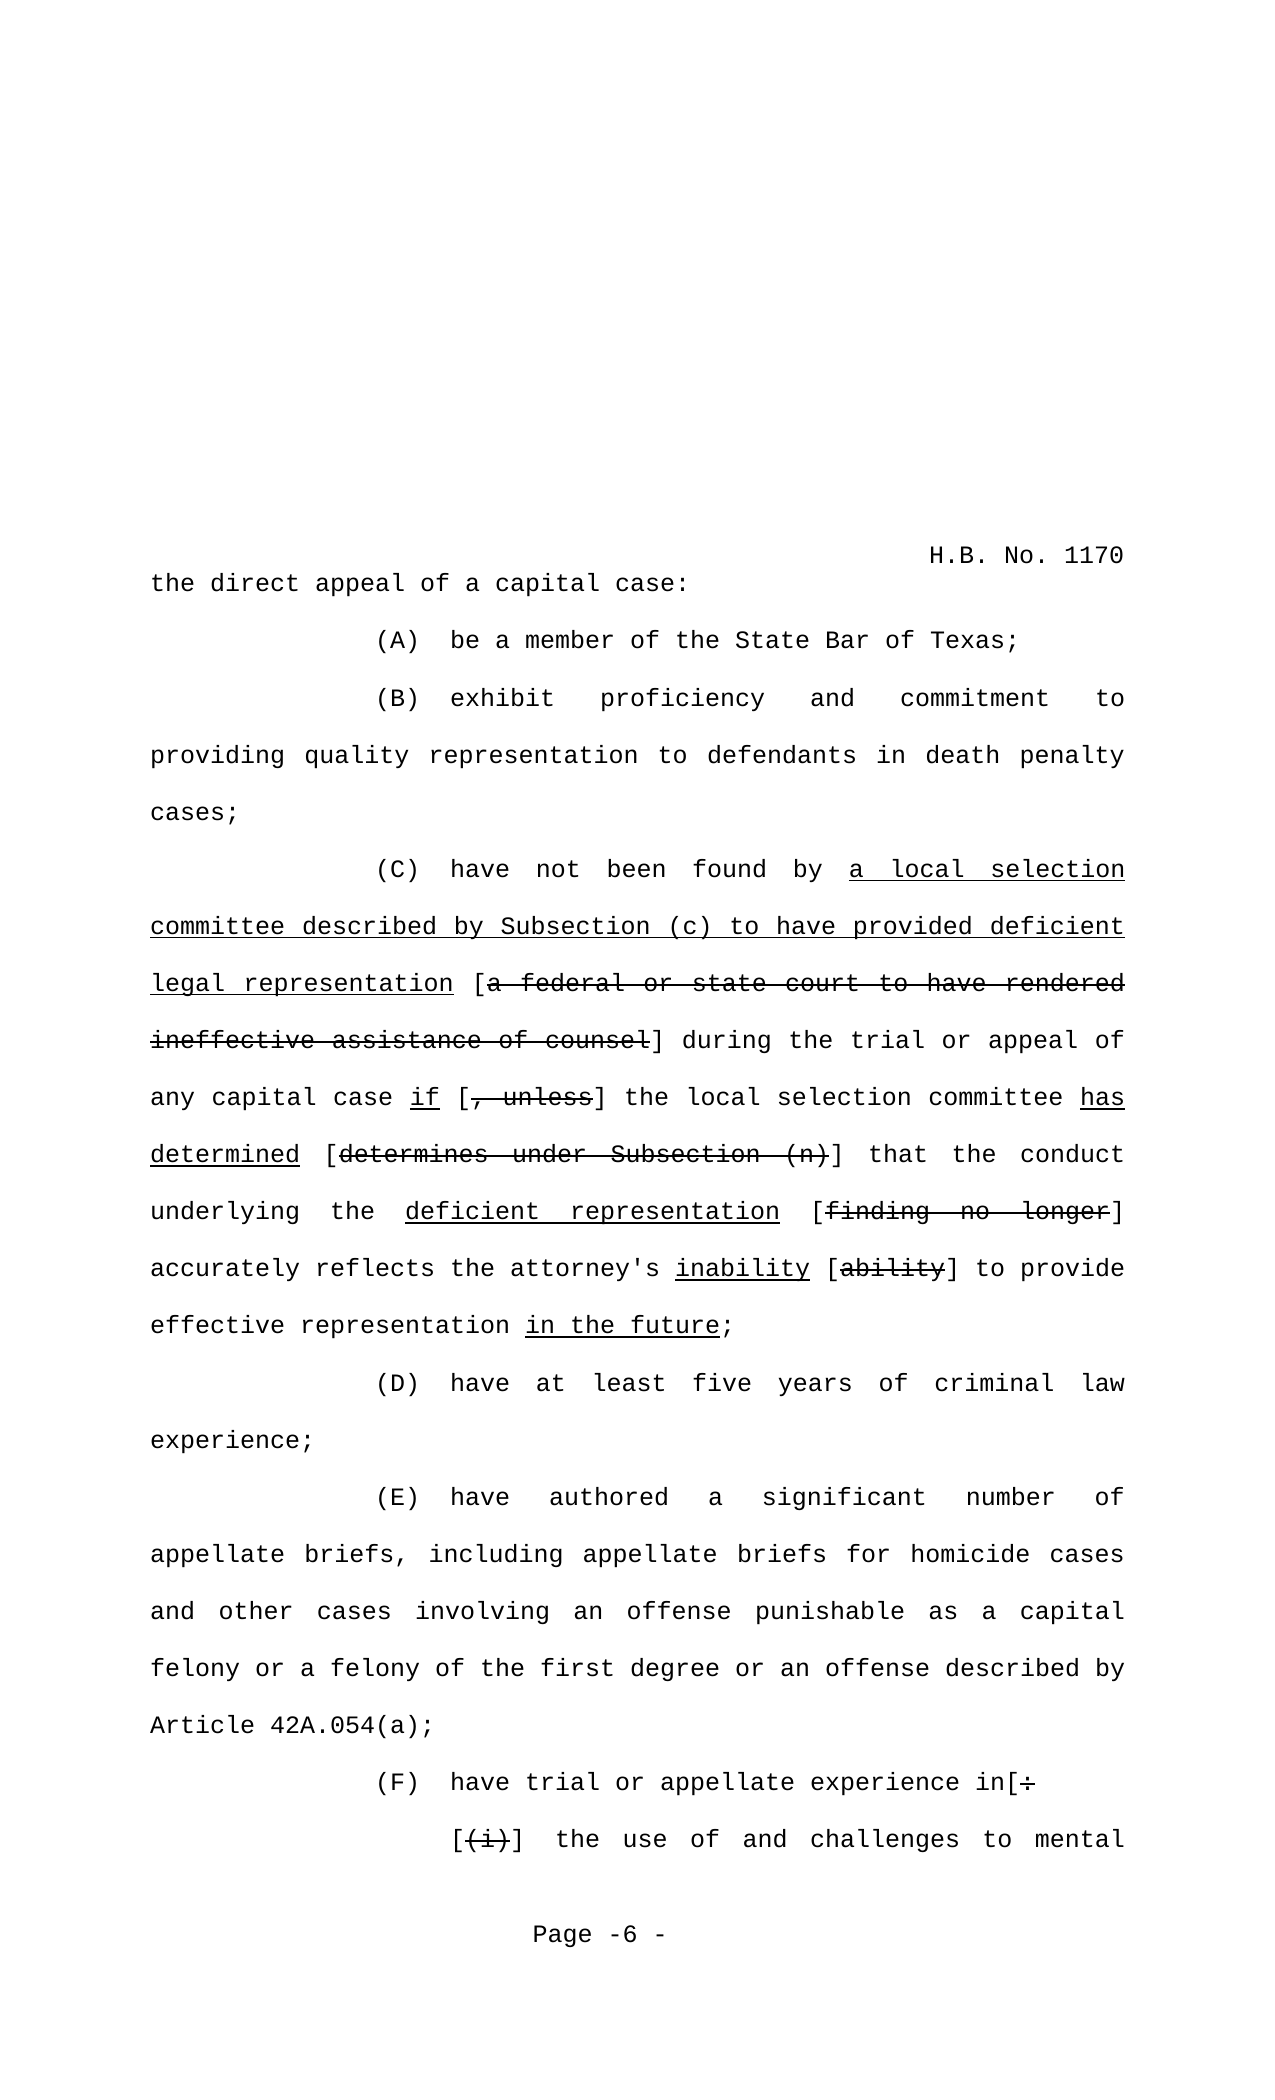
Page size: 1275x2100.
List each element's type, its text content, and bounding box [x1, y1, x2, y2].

text (C) have not been found by a local selection committee described by Subsection (c) to have provided deficient legal representation [a federal or state court to have rendered ineffective assistance of counsel] during the trial or appeal of any capital case if [, unless] the local selection committee has determined [determines under Subsection (n)] that the conduct underlying the deficient representation [finding no longer] accurately reflects the attorney's inability [ability] to provide effective representation in the future; [150, 938, 1125, 1341]
text (C) have not been found by a local selection committee described by Subsection (c) to have provided deficient legal representation [a federal or state court to have rendered ineffective assistance of counsel] during the trial or appeal of any capital case if [, unless] the local selection committee has determined [determines under Subsection (n)] that the conduct underlying the deficient representation [finding no longer] accurately reflects the attorney's inability [ability] to provide effective representation in the future; [150, 856, 1125, 937]
text (E) have authored a significant number of appellate briefs, including appellate briefs for homicide cases and other cases involving an offense punishable as a capital felony or a felony of the first degree or an offense described by Article 42A.054(a); [150, 1484, 1125, 1741]
text (F) have trial or appellate experience in[: [150, 1769, 1125, 1798]
text (B) exhibit proficiency and commitment to providing quality representation to defendants in death penalty cases; [150, 685, 1125, 828]
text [150, 1827, 1125, 1855]
text (A) be a member of the State Bar of Texas; [150, 628, 1125, 656]
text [150, 571, 1125, 599]
text (D) have at least five years of criminal law experience; [150, 1370, 1125, 1456]
